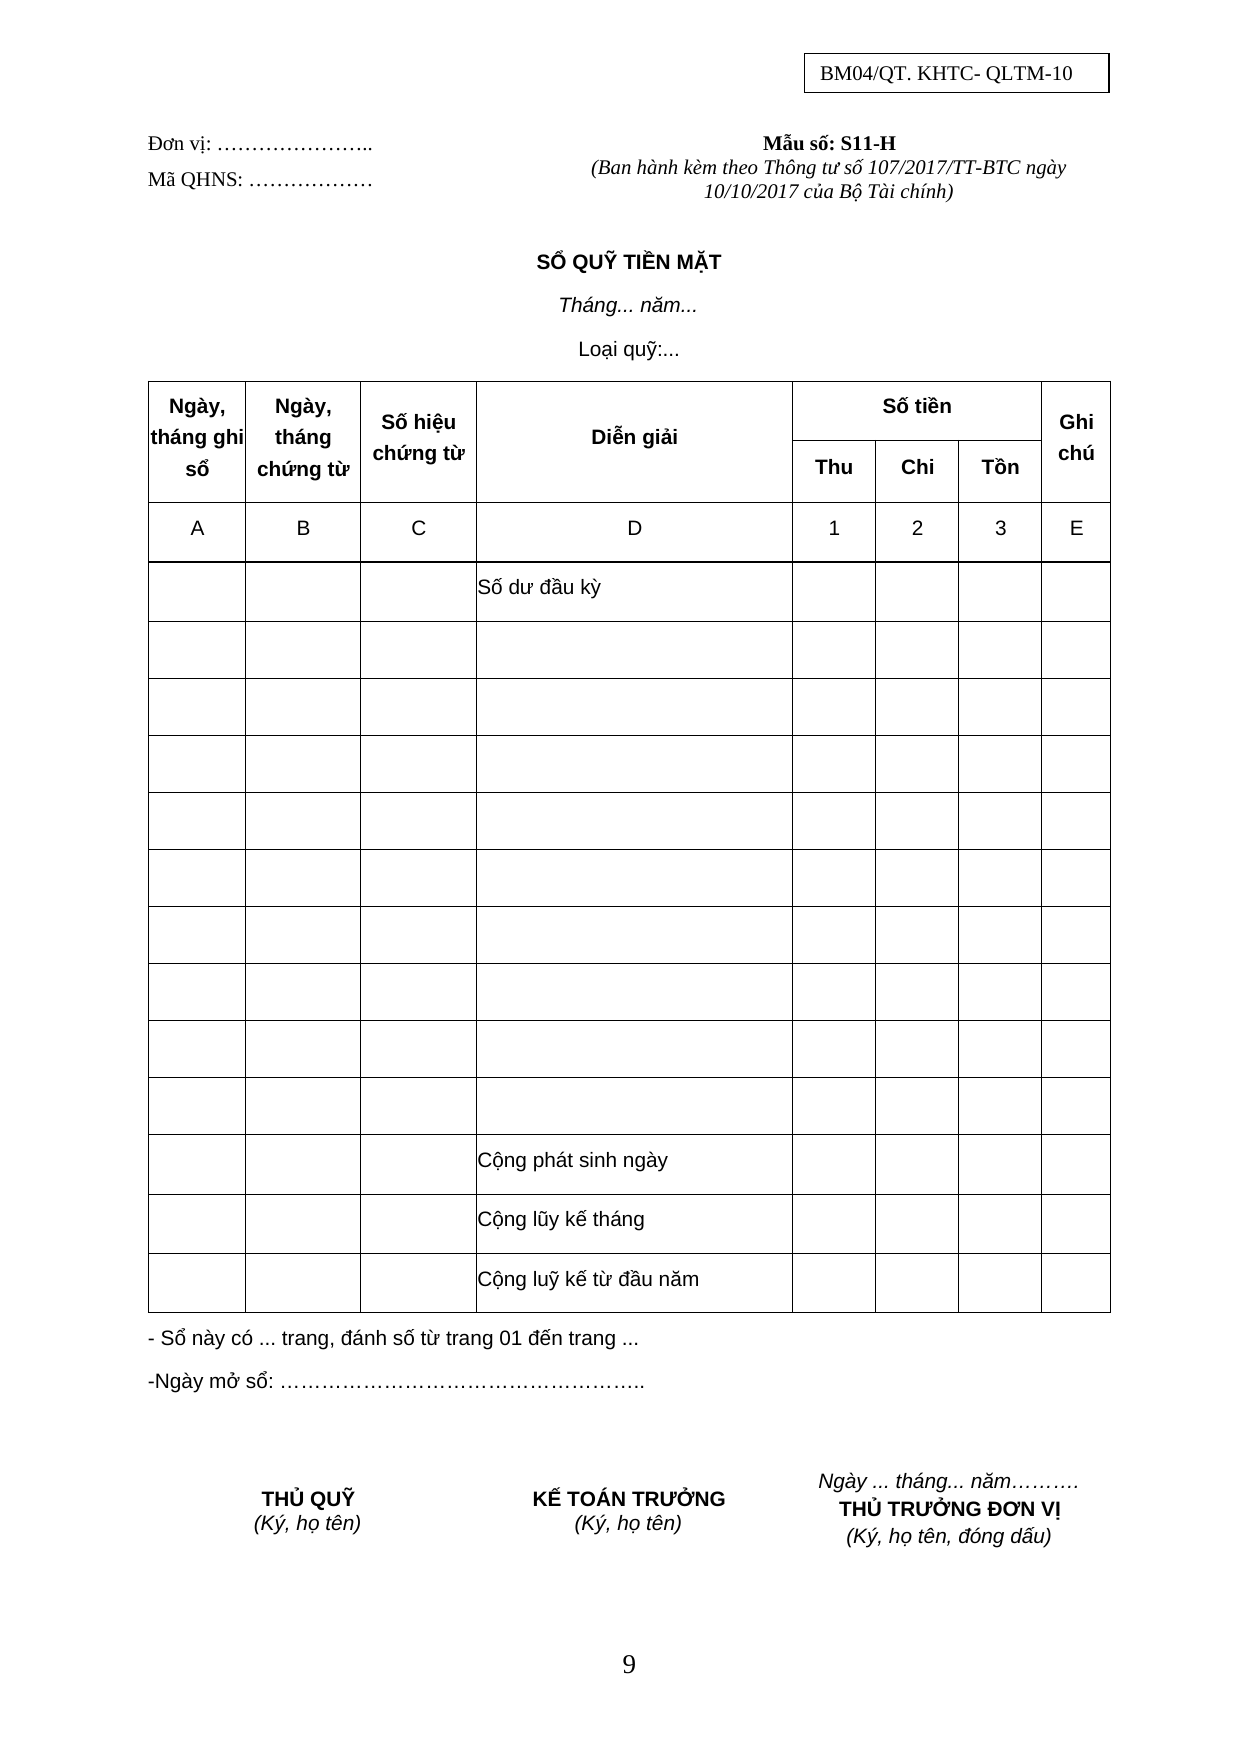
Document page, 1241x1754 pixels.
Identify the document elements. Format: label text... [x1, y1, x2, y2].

table_cell [246, 1135, 360, 1194]
table_header Ngày ... tháng... năm………. THỦ TRƯỞNG ĐƠN VỊ (Ký, họ tên, đóng dấu) [790, 1457, 1110, 1553]
table_cell [361, 1021, 476, 1077]
text Loại quỹ:... [148, 337, 1110, 361]
table_cell [361, 1078, 476, 1134]
table_cell [149, 622, 245, 678]
table_cell [246, 622, 360, 678]
table_cell [477, 850, 792, 906]
table_cell [959, 1135, 1041, 1194]
table_cell [149, 563, 245, 621]
table_cell [246, 736, 360, 792]
table_cell [793, 736, 875, 792]
table_cell [149, 1021, 245, 1077]
table_cell [149, 907, 245, 963]
table_cell [149, 736, 245, 792]
table_cell [959, 964, 1041, 1020]
table_cell Thu [793, 441, 875, 502]
table_cell [959, 1078, 1041, 1134]
table_cell [876, 1195, 958, 1253]
table_cell [477, 679, 792, 735]
table_cell [149, 850, 245, 906]
table_cell [1042, 964, 1110, 1020]
table_cell [959, 1195, 1041, 1253]
table_cell [149, 1254, 245, 1312]
table_cell [876, 793, 958, 849]
table_cell [793, 793, 875, 849]
table_cell [149, 1195, 245, 1253]
table_cell [793, 1195, 875, 1253]
table_cell [246, 1195, 360, 1253]
table_cell Cộng phát sinh ngày [477, 1135, 792, 1194]
table_cell Cộng lũy kế tháng [477, 1195, 792, 1253]
table_cell Tồn [959, 441, 1041, 502]
table_header Đơn vị: ………………….. Mã QHNS: ……………… [148, 118, 549, 203]
table_cell [149, 679, 245, 735]
table_cell [1042, 736, 1110, 792]
table_cell [876, 563, 958, 621]
table_header Diễn giải [477, 382, 792, 502]
table_header Ngày, tháng chứng từ [246, 382, 360, 502]
table_cell [1042, 1021, 1110, 1077]
table_cell [959, 563, 1041, 621]
table_cell [246, 850, 360, 906]
table_cell D [477, 503, 792, 561]
table_cell [959, 793, 1041, 849]
table_cell [1042, 1078, 1110, 1134]
table_cell E [1042, 503, 1110, 561]
table_cell [793, 1078, 875, 1134]
table_cell [1042, 793, 1110, 849]
text SỔ QUỸ TIỀN MẶT [148, 249, 1110, 273]
table_cell [361, 563, 476, 621]
table_cell 2 [876, 503, 958, 561]
table_cell Số dư đầu kỳ [477, 563, 792, 621]
table_header Ghi chú [1042, 382, 1110, 502]
table_cell [959, 1254, 1041, 1312]
table_cell C [361, 503, 476, 561]
table_cell [876, 736, 958, 792]
table_cell [876, 850, 958, 906]
table_cell [793, 1254, 875, 1312]
table_cell [793, 679, 875, 735]
table_cell [361, 622, 476, 678]
table_cell [1042, 563, 1110, 621]
table_cell [361, 907, 476, 963]
table_cell 1 [793, 503, 875, 561]
table_header THỦ QUỸ (Ký, họ tên) [148, 1457, 469, 1553]
table_cell [959, 679, 1041, 735]
table_cell [361, 1195, 476, 1253]
table_cell A [149, 503, 245, 561]
table_cell [876, 679, 958, 735]
table_cell [361, 1254, 476, 1312]
table_cell [959, 1021, 1041, 1077]
table_cell [477, 964, 792, 1020]
table_cell [149, 964, 245, 1020]
table_cell [246, 679, 360, 735]
table_header Số hiệu chứng từ [361, 382, 476, 502]
table_header KẾ TOÁN TRƯỞNG (Ký, họ tên) [469, 1457, 789, 1553]
table_cell [793, 1135, 875, 1194]
table_cell [149, 1135, 245, 1194]
table_cell Chi [876, 441, 958, 502]
table_cell [876, 964, 958, 1020]
table_cell [876, 1254, 958, 1312]
table_cell [246, 964, 360, 1020]
table_cell [477, 793, 792, 849]
table_cell [246, 1254, 360, 1312]
text -Ngày mở sổ: …………………………………………….. [148, 1369, 1110, 1393]
table_cell [361, 793, 476, 849]
table_cell [876, 1078, 958, 1134]
table_cell [361, 679, 476, 735]
table_cell B [246, 503, 360, 561]
table_cell [149, 793, 245, 849]
text - Sổ này có ... trang, đánh số từ trang 01 đến trang ... [148, 1326, 1110, 1350]
table_cell [793, 1021, 875, 1077]
table_cell [793, 964, 875, 1020]
table_cell [149, 1078, 245, 1134]
table_cell [477, 736, 792, 792]
table_cell [246, 793, 360, 849]
table_cell [959, 850, 1041, 906]
table_cell [246, 563, 360, 621]
table_cell [959, 736, 1041, 792]
table_cell [246, 1021, 360, 1077]
table_cell [477, 622, 792, 678]
table_cell [361, 1135, 476, 1194]
table_header Ngày, tháng ghi sổ [149, 382, 245, 502]
table_cell [477, 1078, 792, 1134]
table_cell [1042, 850, 1110, 906]
table_header Mẫu số: S11-H (Ban hành kèm theo Thông tư số 107/2017/TT-BTC ngày 10/10/2017 của Bộ Tài chính) [549, 118, 1110, 203]
table_cell [876, 907, 958, 963]
table_cell [1042, 1195, 1110, 1253]
table_cell [361, 736, 476, 792]
text Tháng... năm... [148, 293, 1110, 317]
table_cell 3 [959, 503, 1041, 561]
table_cell [793, 622, 875, 678]
table_cell [246, 1078, 360, 1134]
table_cell [361, 850, 476, 906]
table_cell [1042, 679, 1110, 735]
table_cell [477, 1021, 792, 1077]
table_cell [793, 907, 875, 963]
table_cell [793, 563, 875, 621]
table_cell [1042, 622, 1110, 678]
table_cell [1042, 907, 1110, 963]
table_cell [876, 622, 958, 678]
table_cell [793, 850, 875, 906]
table_cell [1042, 1254, 1110, 1312]
table_cell [876, 1135, 958, 1194]
table_cell [361, 964, 476, 1020]
table_cell [876, 1021, 958, 1077]
table_header Số tiền [793, 382, 1041, 440]
table_cell [959, 907, 1041, 963]
table_cell [1042, 1135, 1110, 1194]
table_cell [246, 907, 360, 963]
table_cell Cộng luỹ kế từ đầu năm [477, 1254, 792, 1312]
table_cell [477, 907, 792, 963]
table_cell [959, 622, 1041, 678]
